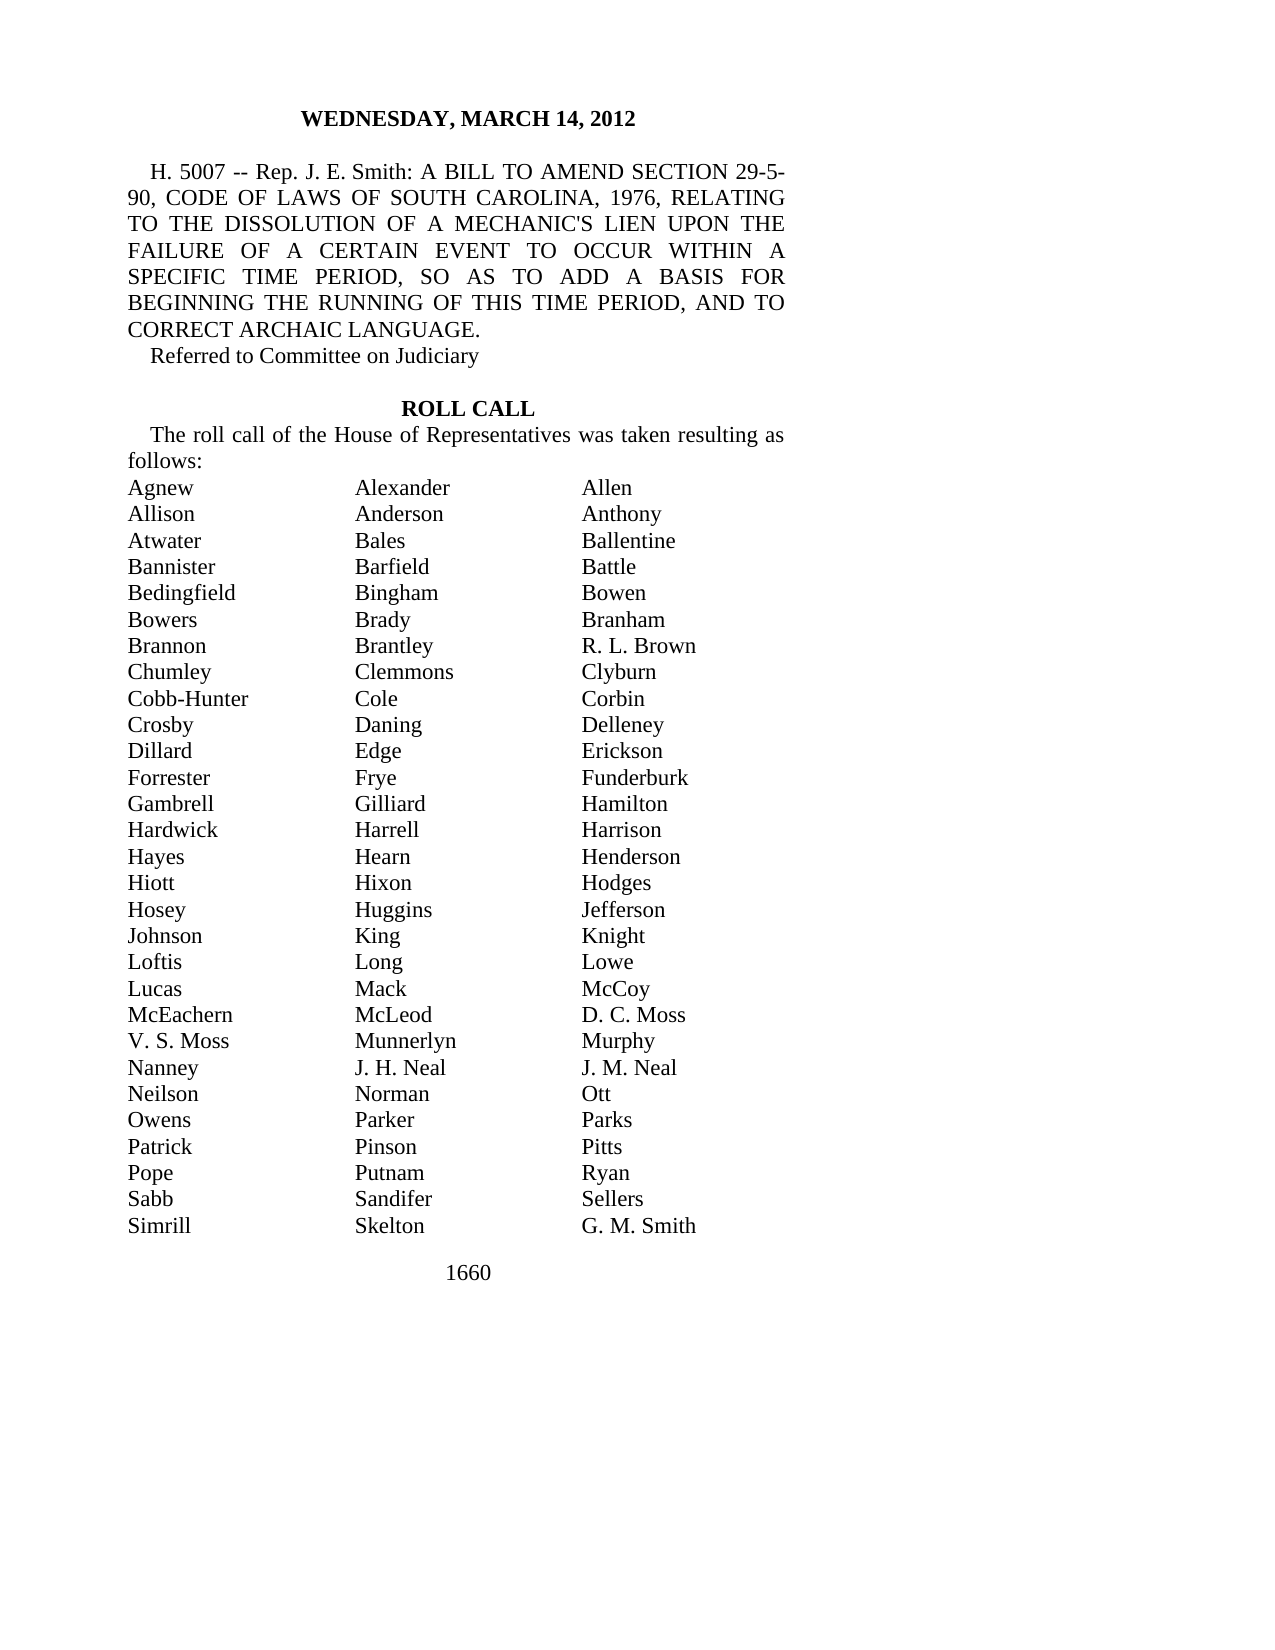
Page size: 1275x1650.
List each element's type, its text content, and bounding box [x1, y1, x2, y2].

table_cell Hardwick [116, 817, 343, 843]
table_cell V. S. Moss [116, 1028, 343, 1054]
table_cell Edge [343, 738, 570, 764]
table_cell Clemmons [343, 659, 570, 685]
table_cell Nanney [116, 1054, 343, 1080]
table_cell Ott [570, 1080, 797, 1106]
table_cell Crosby [116, 711, 343, 737]
table_cell Hixon [343, 869, 570, 896]
table_cell Hamilton [570, 790, 797, 817]
table_cell D. C. Moss [570, 1001, 797, 1027]
table_cell Brady [343, 606, 570, 632]
table_cell Mack [343, 975, 570, 1001]
table_cell Lucas [116, 975, 343, 1001]
table_cell Lowe [570, 948, 797, 975]
table_cell Chumley [116, 659, 343, 685]
table_header Alexander [343, 474, 570, 500]
table_cell Sandifer [343, 1186, 570, 1212]
table_cell McCoy [570, 975, 797, 1001]
table_cell Pitts [570, 1133, 797, 1159]
table_cell Ballentine [570, 527, 797, 553]
table_cell Forrester [116, 764, 343, 790]
table_cell Corbin [570, 685, 797, 711]
table_cell G. M. Smith [570, 1212, 797, 1238]
table_cell Simrill [116, 1212, 343, 1238]
table_cell Hodges [570, 869, 797, 896]
text ROLL CALL [127, 395, 786, 421]
table_cell Sellers [570, 1186, 797, 1212]
table_cell Hosey [116, 896, 343, 922]
table_cell Bingham [343, 579, 570, 606]
table_cell Henderson [570, 843, 797, 869]
table_cell Pinson [343, 1133, 570, 1159]
table_cell Pope [116, 1159, 343, 1186]
table_cell Parks [570, 1106, 797, 1133]
table_cell Munnerlyn [343, 1028, 570, 1054]
table_cell Patrick [116, 1133, 343, 1159]
table_cell Anthony [570, 500, 797, 527]
table_cell Bowers [116, 606, 343, 632]
table_cell Delleney [570, 711, 797, 737]
table_cell Barfield [343, 553, 570, 579]
table_cell Brannon [116, 632, 343, 658]
table_cell Knight [570, 922, 797, 948]
table_cell Johnson [116, 922, 343, 948]
text The roll call of the House of Representatives was taken resulting as follows: [127, 421, 786, 474]
table_cell Owens [116, 1106, 343, 1133]
table_cell J. M. Neal [570, 1054, 797, 1080]
table_cell Erickson [570, 738, 797, 764]
table_cell Dillard [116, 738, 343, 764]
text Referred to Committee on Judiciary [127, 342, 786, 368]
table_cell Daning [343, 711, 570, 737]
table_cell Bedingfield [116, 579, 343, 606]
table_cell Neilson [116, 1080, 343, 1106]
table_cell Hiott [116, 869, 343, 896]
table_cell Huggins [343, 896, 570, 922]
table_cell Gilliard [343, 790, 570, 817]
table_cell Frye [343, 764, 570, 790]
table_cell Branham [570, 606, 797, 632]
table_cell Bannister [116, 553, 343, 579]
text H. 5007 -- Rep. J. E. Smith: A BILL TO AMEND SECTION 29-5-90, CODE OF LAWS OF SOUTH CAROLINA, 1976, RELATING TO THE DISSOLUTION OF A MECHANIC'S LIEN UPON THE FAILURE OF A CERTAIN EVENT TO OCCUR WITHIN A SPECIFIC TIME PERIOD, SO AS TO ADD A BASIS FOR BEGINNING THE RUNNING OF THIS TIME PERIOD, AND TO CORRECT ARCHAIC LANGUAGE. [127, 158, 786, 342]
table_header Allen [570, 474, 797, 500]
table_cell Murphy [570, 1028, 797, 1054]
table_cell Hearn [343, 843, 570, 869]
table_cell Battle [570, 553, 797, 579]
table_cell R. L. Brown [570, 632, 797, 658]
table_cell Bowen [570, 579, 797, 606]
table_cell Loftis [116, 948, 343, 975]
table_cell Cobb-Hunter [116, 685, 343, 711]
table_cell Anderson [343, 500, 570, 527]
table_cell McEachern [116, 1001, 343, 1027]
table_cell Harrell [343, 817, 570, 843]
table_cell Hayes [116, 843, 343, 869]
table_cell Allison [116, 500, 343, 527]
table_cell Atwater [116, 527, 343, 553]
table_cell Bales [343, 527, 570, 553]
table_cell Jefferson [570, 896, 797, 922]
table_cell Putnam [343, 1159, 570, 1186]
table_header Agnew [116, 474, 343, 500]
table_cell McLeod [343, 1001, 570, 1027]
table_cell King [343, 922, 570, 948]
table_cell Ryan [570, 1159, 797, 1186]
table_cell Cole [343, 685, 570, 711]
table_cell J. H. Neal [343, 1054, 570, 1080]
table_cell Skelton [343, 1212, 570, 1238]
table_cell Brantley [343, 632, 570, 658]
table_cell Parker [343, 1106, 570, 1133]
table_cell Clyburn [570, 659, 797, 685]
table_cell Harrison [570, 817, 797, 843]
table_cell Long [343, 948, 570, 975]
table_cell Norman [343, 1080, 570, 1106]
table_cell Funderburk [570, 764, 797, 790]
table_cell Gambrell [116, 790, 343, 817]
table_cell Sabb [116, 1186, 343, 1212]
